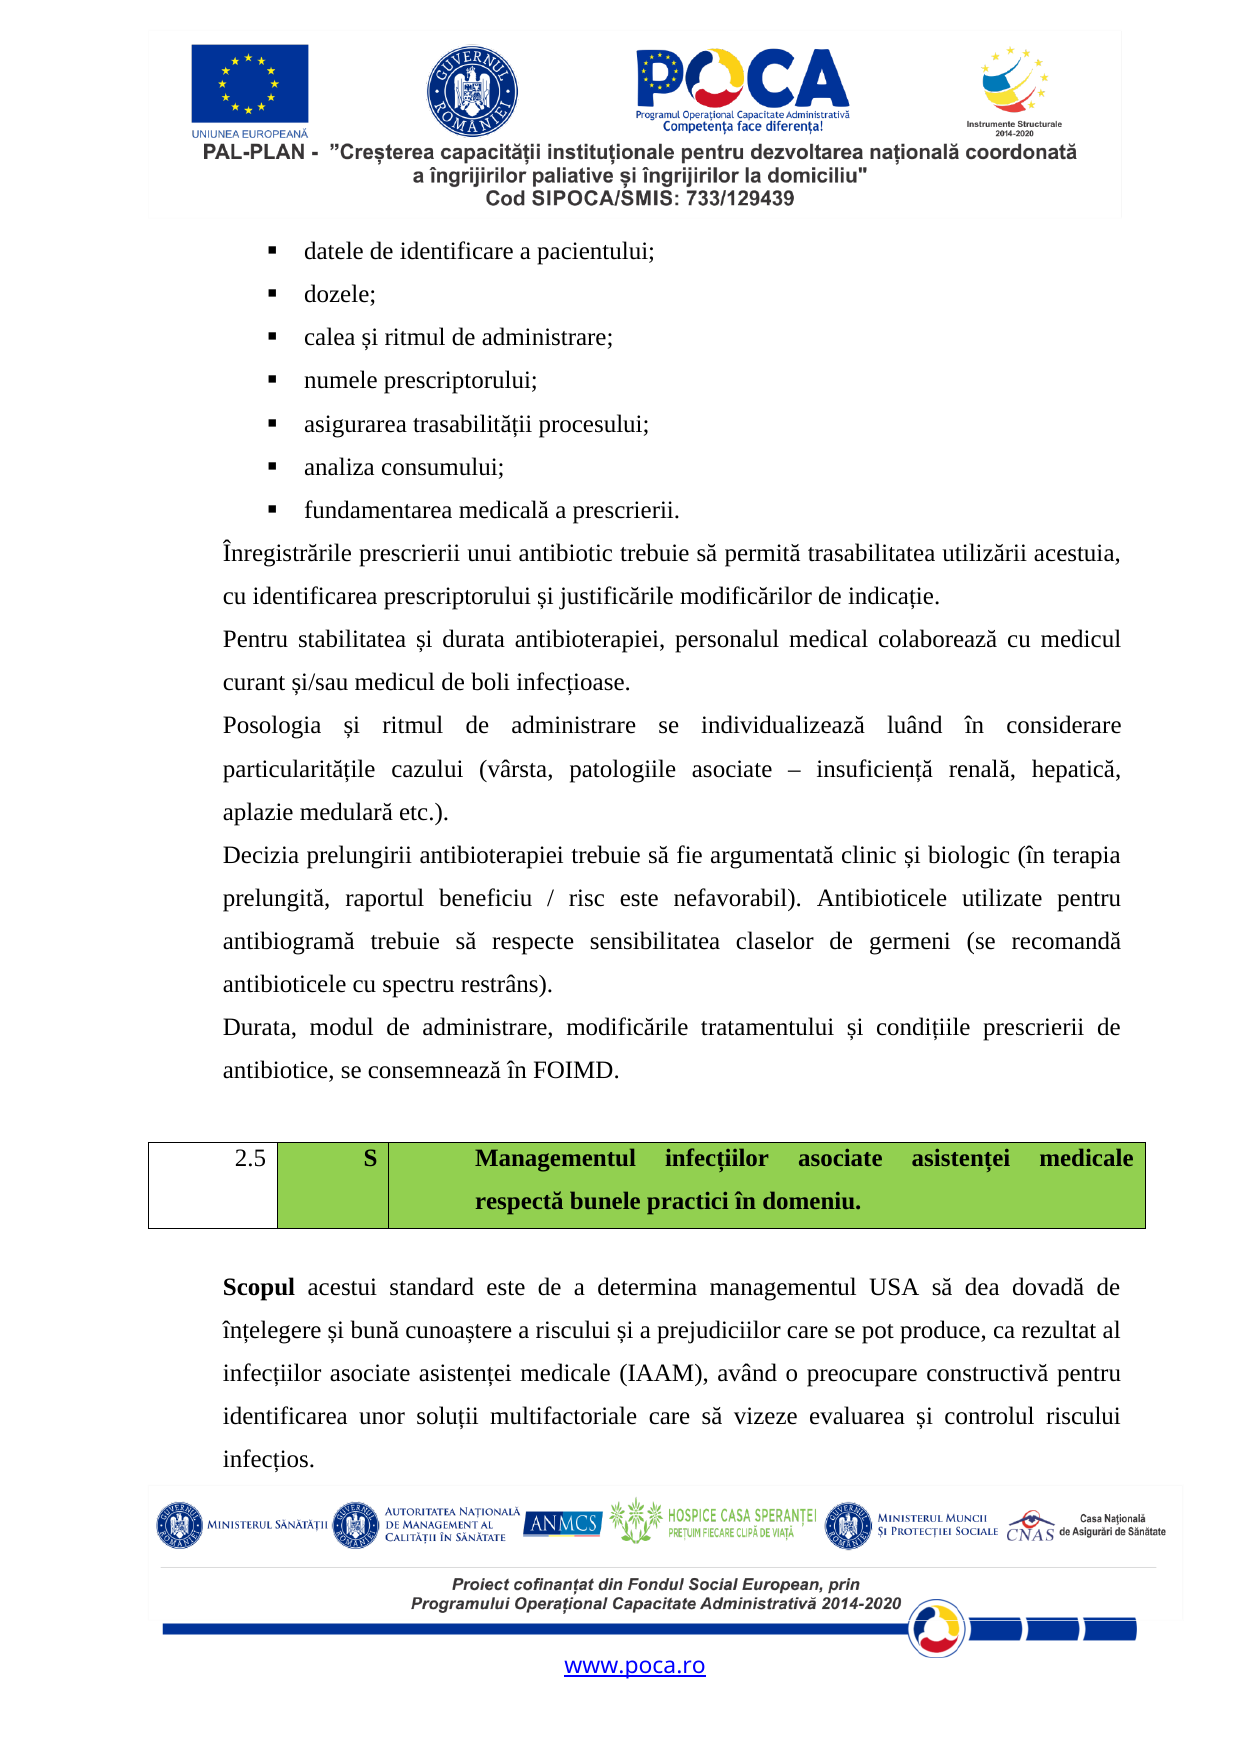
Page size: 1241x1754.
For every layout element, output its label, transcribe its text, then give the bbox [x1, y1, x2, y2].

list fundamentarea medicală a prescrierii. [207, 495, 1122, 524]
text Înregistrările prescrierii unui antibiotic trebuie să permită trasabilitatea utilizării acestuia, cu identificarea prescriptorului și justificările modificărilor de indicație. [223, 538, 1122, 610]
list analiza consumului; [207, 452, 1122, 481]
table_header 2.5 [149, 1143, 277, 1228]
text Scopul acestui standard este de a determina managementul USA să dea dovadă de înțelegere și bună cunoaștere a riscului și a prejudiciilor care se pot produce, ca rezultat al infecțiilor asociate asistenței medicale (IAAM), având o preocupare constructivă pentru identificarea unor soluții multifactoriale care să vizeze evaluarea și controlul riscului infecțios. [223, 1272, 1122, 1473]
list dozele; [207, 279, 1122, 308]
text Pentru stabilitatea și durata antibioterapiei, personalul medical colaborează cu medicul curant și/sau medicul de boli infecțioase. [223, 624, 1122, 696]
text Decizia prelungirii antibioterapiei trebuie să fie argumentată clinic și biologic (în terapia prelungită, raportul beneficiu / risc este nefavorabil). Antibioticele utilizate pentru antibiogramă trebuie să respecte sensibilitatea claselor de germeni (se recomandă antibioticele cu spectru restrâns). [223, 840, 1122, 998]
list datele de identificare a pacientului; [207, 236, 1122, 265]
picture [147, 1484, 1184, 1658]
table_header Managementul infecțiilor asociate asistenței medicale respectă bunele practici în domeniu. [389, 1143, 1145, 1228]
table_header S [278, 1143, 388, 1228]
picture [147, 29, 1123, 219]
text Posologia și ritmul de administrare se individualizează luând în considerare particularitățile cazului (vârsta, patologiile asociate – insuficiență renală, hepatică, aplazie medulară etc.). [223, 711, 1122, 826]
list asigurarea trasabilității procesului; [207, 409, 1122, 437]
list numele prescriptorului; [207, 366, 1122, 394]
text Durata, modul de administrare, modificările tratamentului și condițiile prescrierii de antibiotice, se consemnează în FOIMD. [223, 1012, 1122, 1084]
list calea și ritmul de administrare; [207, 322, 1122, 351]
